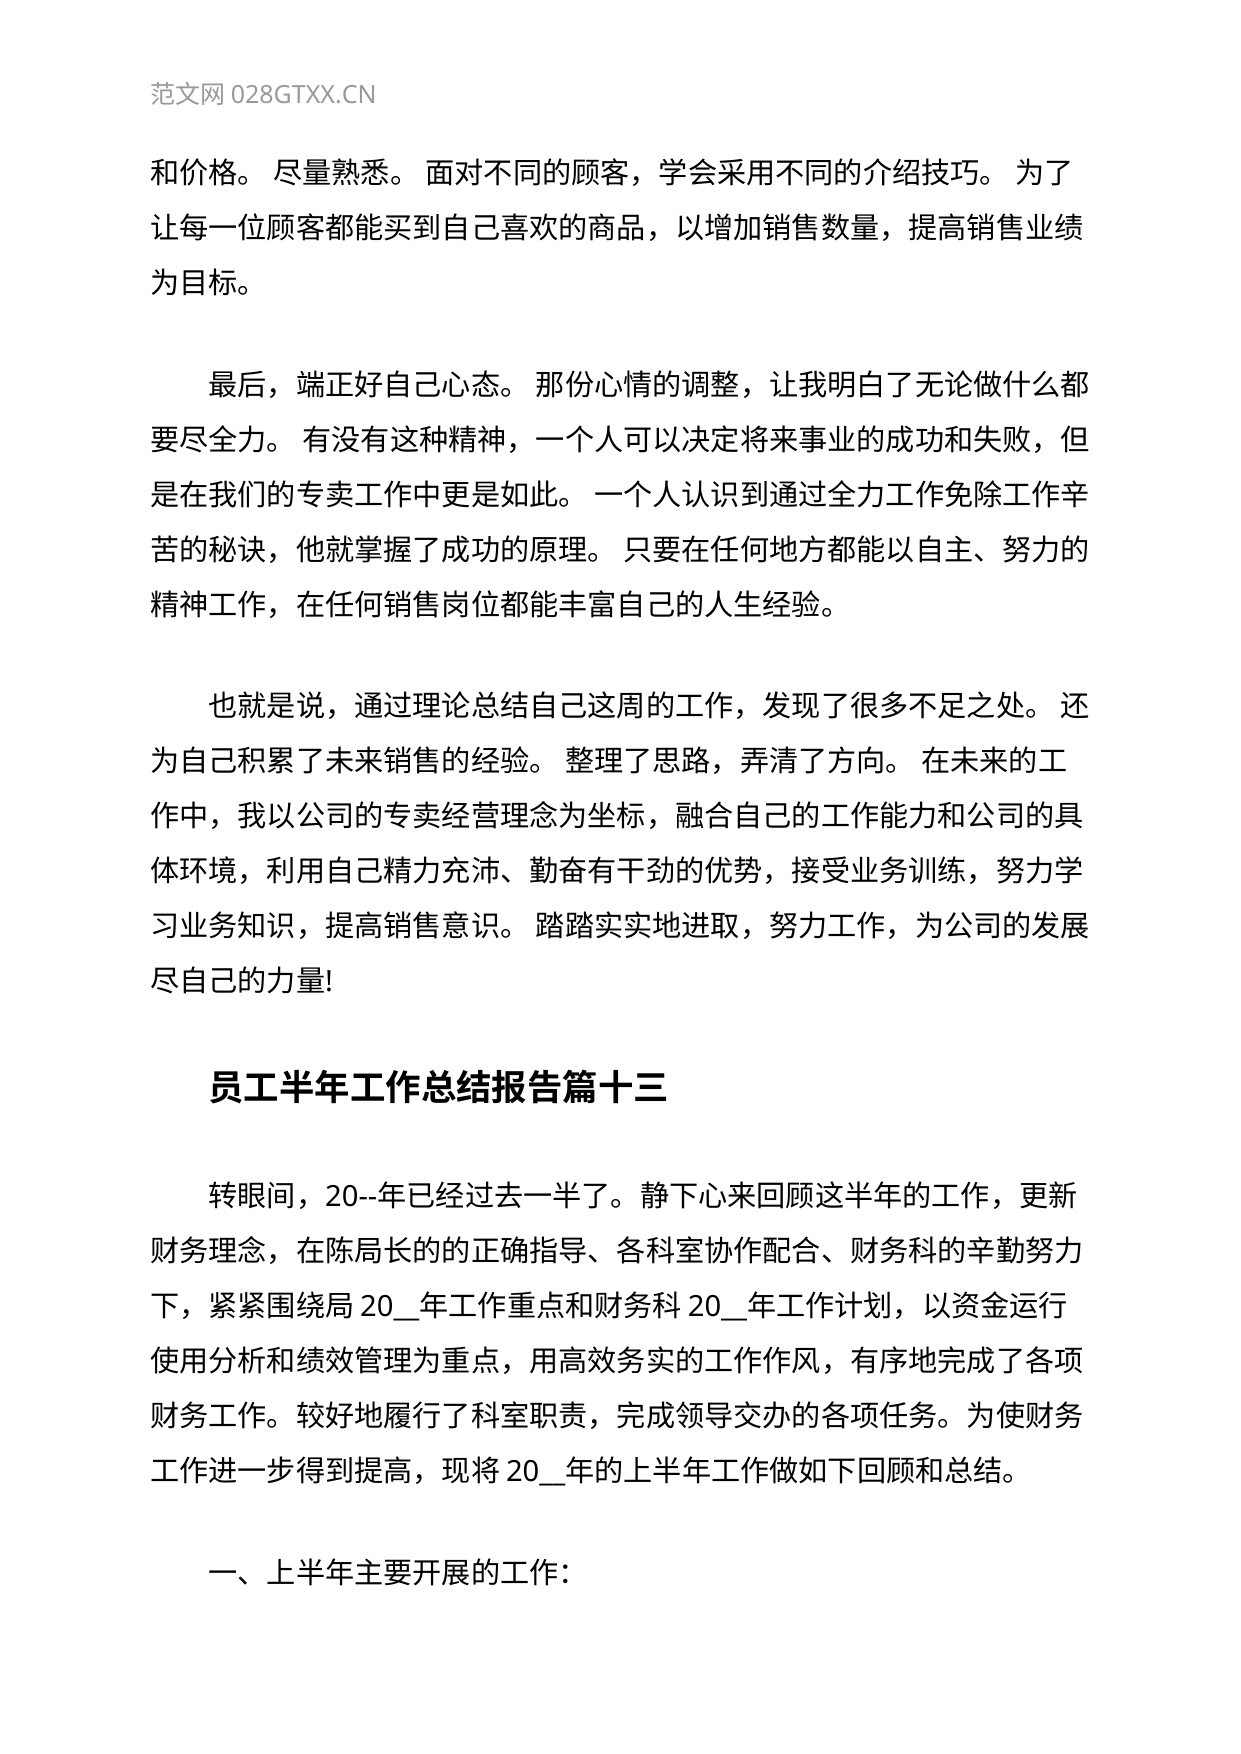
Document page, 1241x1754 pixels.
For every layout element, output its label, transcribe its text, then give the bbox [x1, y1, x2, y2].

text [150, 150, 1090, 302]
text 员工半年工作总结报告篇十三 [150, 1059, 1090, 1111]
text 转眼间，20--年已经过去一半了。静下心来回顾这半年的工作，更新财务理念，在陈局长的的正确指导、各科室协作配合、财务科的辛勤努力下，紧紧围绕局20__年工作重点和财务科20__年工作计划，以资金运行使用分析和绩效管理为重点，用高效务实的工作作风，有序地完成了各项财务工作。较好地履行了科室职责，完成领导交办的各项任务。为使财务工作进一步得到提高，现将20__年的上半年工作做如下回顾和总结。 [150, 1173, 1090, 1490]
text 也就是说，通过理论总结自己这周的工作，发现了很多不足之处。 还为自己积累了未来销售的经验。 整理了思路，弄清了方向。 在未来的工作中，我以公司的专卖经营理念为坐标，融合自己的工作能力和公司的具体环境，利用自己精力充沛、勤奋有干劲的优势，接受业务训练，努力学习业务知识，提高销售意识。 踏踏实实地进取，努力工作，为公司的发展尽自己的力量! [150, 683, 1090, 1000]
text 最后，端正好自己心态。 那份心情的调整，让我明白了无论做什么都要尽全力。 有没有这种精神，一个人可以决定将来事业的成功和失败，但是在我们的专卖工作中更是如此。 一个人认识到通过全力工作免除工作辛苦的秘诀，他就掌握了成功的原理。 只要在任何地方都能以自主、努力的精神工作，在任何销售岗位都能丰富自己的人生经验。 [150, 362, 1090, 623]
text 一、上半年主要开展的工作： [150, 1549, 1090, 1592]
